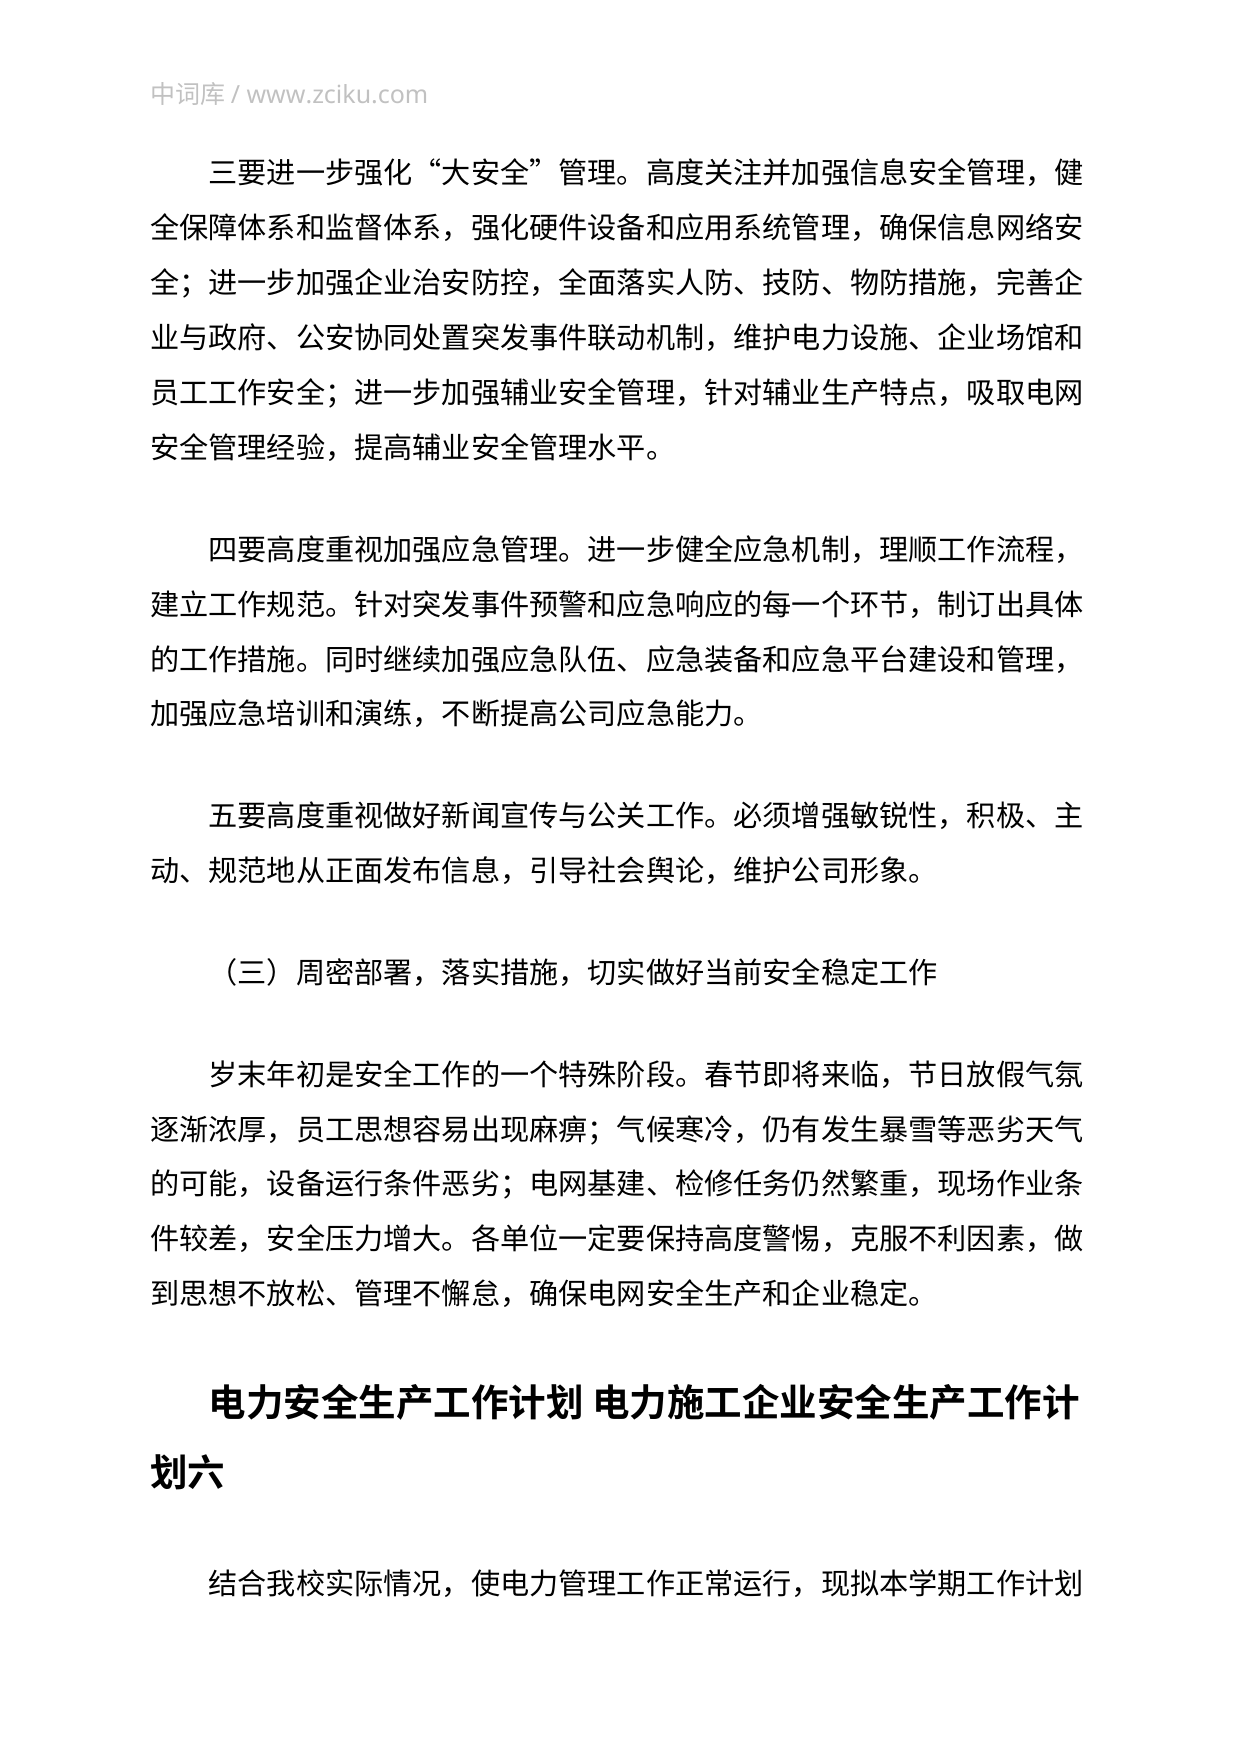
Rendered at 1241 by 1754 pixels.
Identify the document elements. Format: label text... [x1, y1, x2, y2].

text 四要高度重视加强应急管理。进一步健全应急机制，理顺工作流程，建立工作规范。针对突发事件预警和应急响应的每一个环节，制订出具体的工作措施。同时继续加强应急队伍、应急装备和应急平台建设和管理，加强应急培训和演练，不断提高公司应急能力。 [150, 526, 1090, 733]
text （三）周密部署，落实措施，切实做好当前安全稳定工作 [150, 949, 1090, 992]
text 电力安全生产工作计划 电力施工企业安全生产工作计划六 [150, 1372, 1090, 1497]
text 岁末年初是安全工作的一个特殊阶段。春节即将来临，节日放假气氛逐渐浓厚，员工思想容易出现麻痹；气候寒冷，仍有发生暴雪等恶劣天气的可能，设备运行条件恶劣；电网基建、检修任务仍然繁重，现场作业条件较差，安全压力增大。各单位一定要保持高度警惕，克服不利因素，做到思想不放松、管理不懈怠，确保电网安全生产和企业稳定。 [150, 1051, 1090, 1313]
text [150, 1560, 1090, 1603]
text 五要高度重视做好新闻宣传与公关工作。必须增强敏锐性，积极、主动、规范地从正面发布信息，引导社会舆论，维护公司形象。 [150, 793, 1090, 890]
text 三要进一步强化“大安全”管理。高度关注并加强信息安全管理，健全保障体系和监督体系，强化硬件设备和应用系统管理，确保信息网络安全；进一步加强企业治安防控，全面落实人防、技防、物防措施，完善企业与政府、公安协同处置突发事件联动机制，维护电力设施、企业场馆和员工工作安全；进一步加强辅业安全管理，针对辅业生产特点，吸取电网安全管理经验，提高辅业安全管理水平。 [150, 150, 1090, 467]
